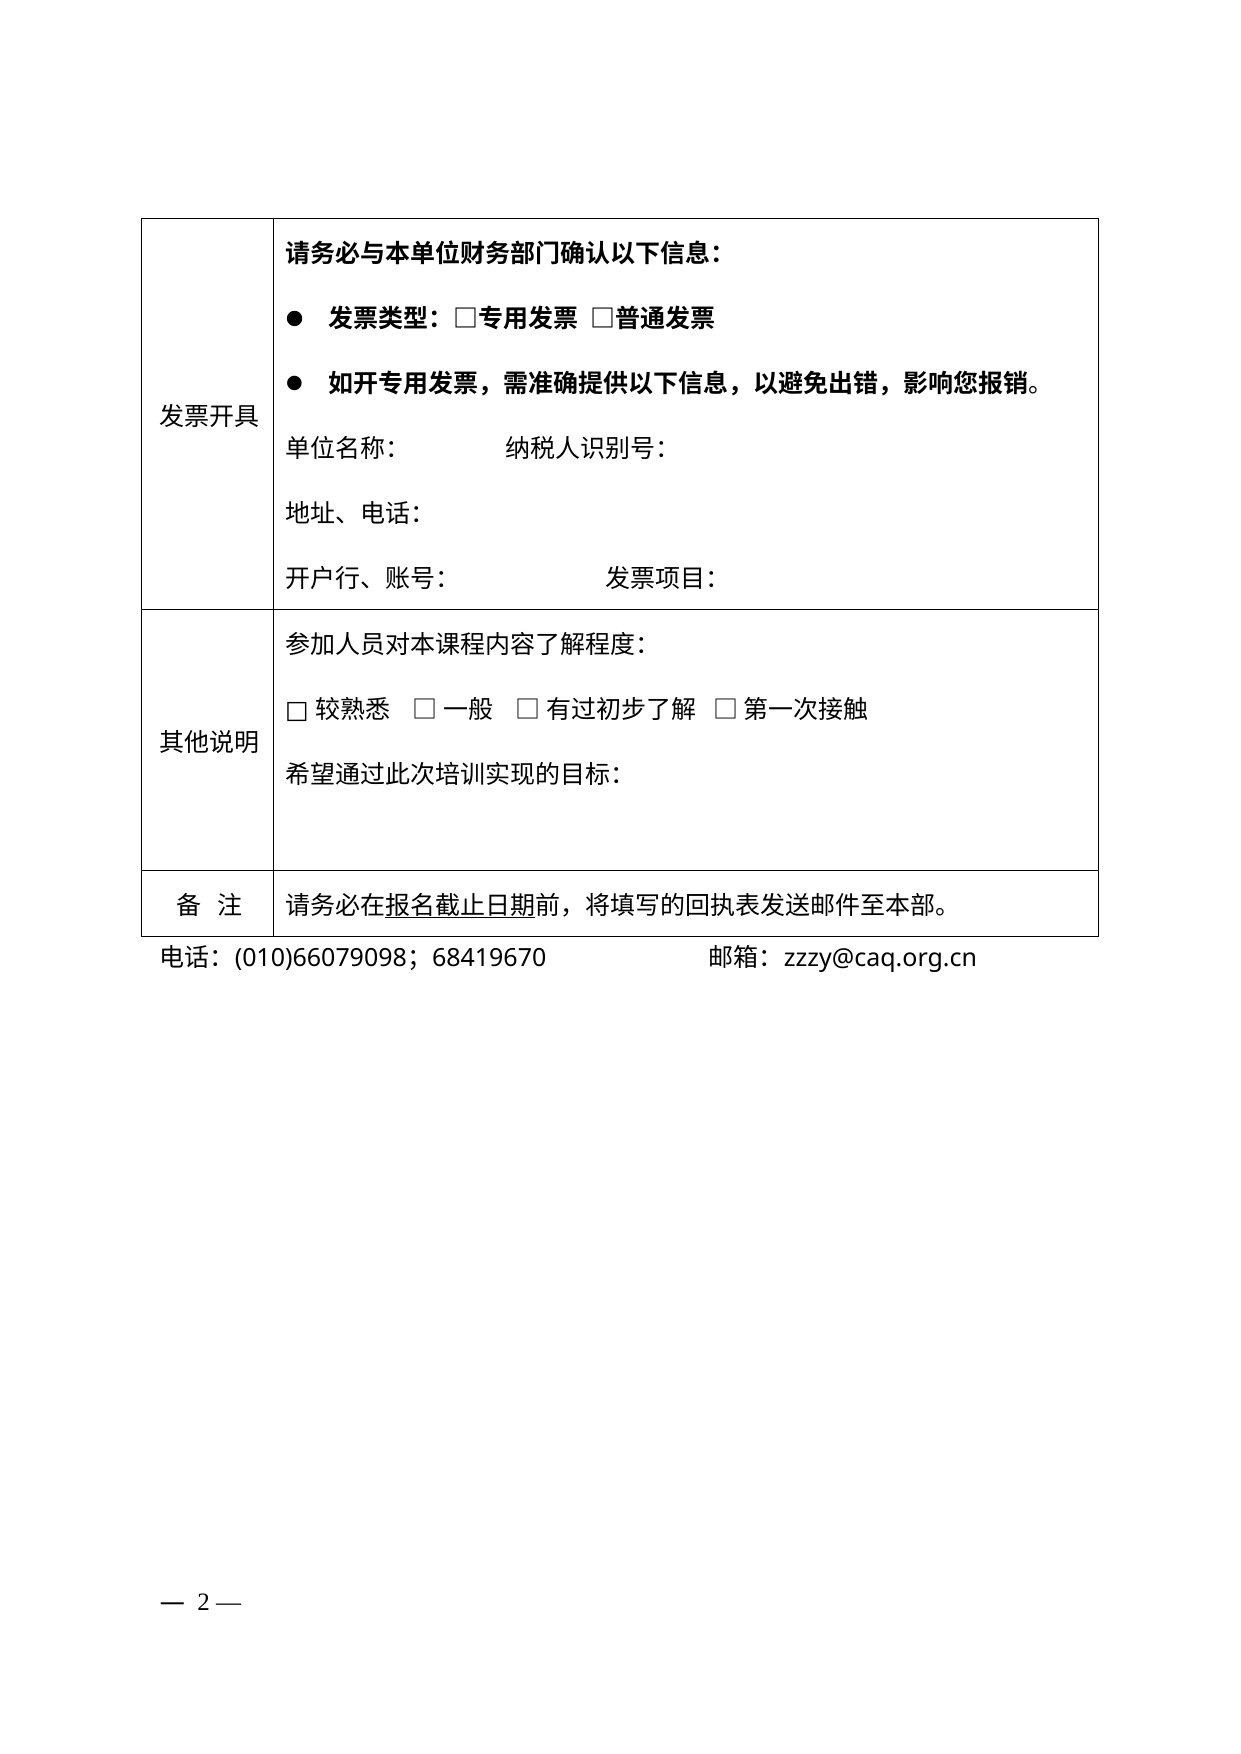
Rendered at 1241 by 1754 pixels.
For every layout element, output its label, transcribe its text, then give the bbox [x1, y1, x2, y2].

table_cell 请务必在报名截止日期前，将填写的回执表发送邮件至本部。 [274, 871, 1098, 936]
table_cell 备 注 [142, 871, 273, 936]
table_cell 发票开具 [142, 219, 273, 609]
table_cell 其他说明 [142, 610, 273, 870]
table_cell 参加人员对本课程内容了解程度： □ 较熟悉 □ 一般 □ 有过初步了解 □ 第一次接触 希望通过此次培训实现的目标： [274, 610, 1098, 870]
table_cell 请务必与本单位财务部门确认以下信息： 发票类型：□专用发票 □普通发票 如开专用发票，需准确提供以下信息，以避免出错，影响您报销。 单位名称： 纳税人识别号： 地址、电话： 开户行、账号： 发票项目： [274, 219, 1098, 609]
text 电话：(010)66079098；68419670 邮箱：zzzy@caq.org.cn [159, 937, 1081, 973]
